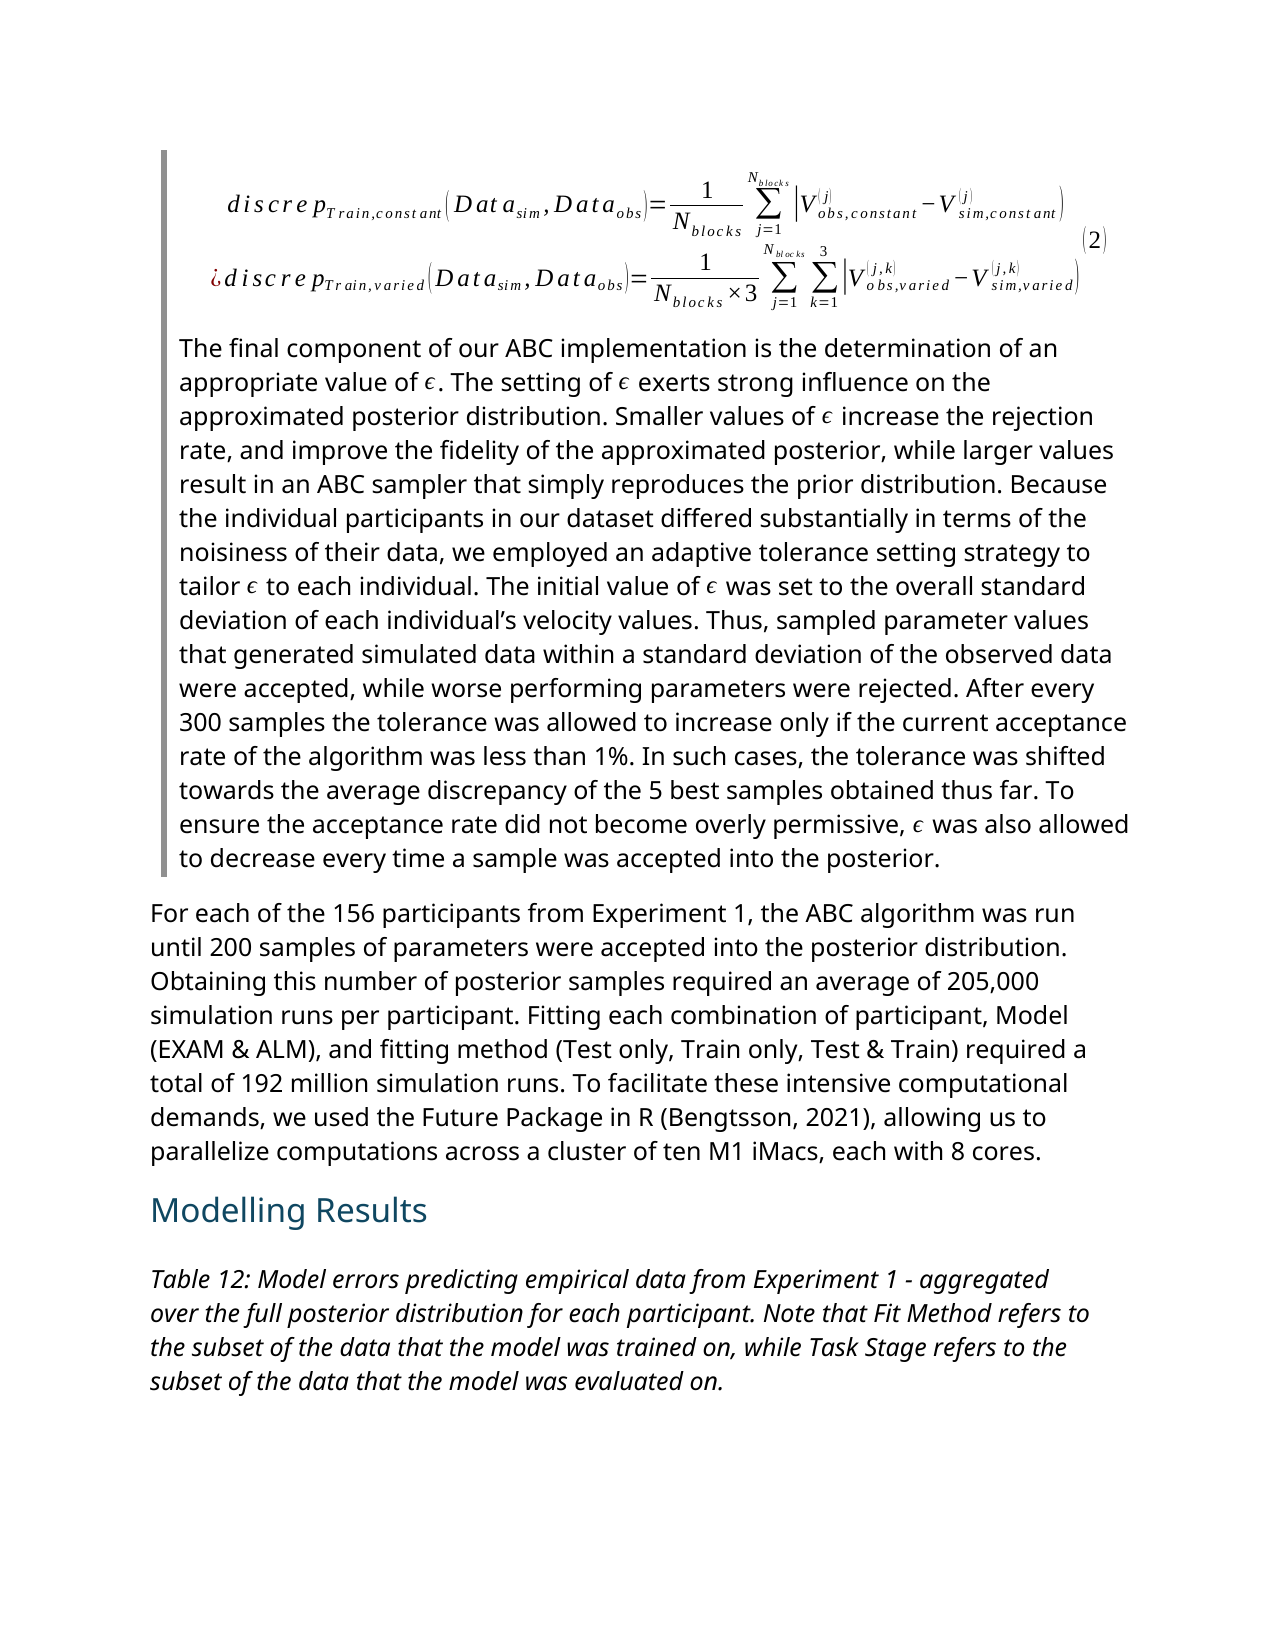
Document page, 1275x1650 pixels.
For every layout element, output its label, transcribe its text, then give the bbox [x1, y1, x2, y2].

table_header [167, 150, 1139, 877]
subtitle Modelling Results [150, 1187, 1125, 1232]
text For each of the 156 participants from Experiment 1, the ABC algorithm was run until 200 samples of parameters were accepted into the posterior distribution. Obtaining this number of posterior samples required an average of 205,000 simulation runs per participant. Fitting each combination of participant, Model (EXAM & ALM), and fitting method (Test only, Train only, Test & Train) required a total of 192 million simulation runs. To facilitate these intensive computational demands, we used the Future Package in R (Bengtsson, 2021), allowing us to parallelize computations across a cluster of ten M1 iMacs, each with 8 cores. [150, 896, 1125, 1168]
